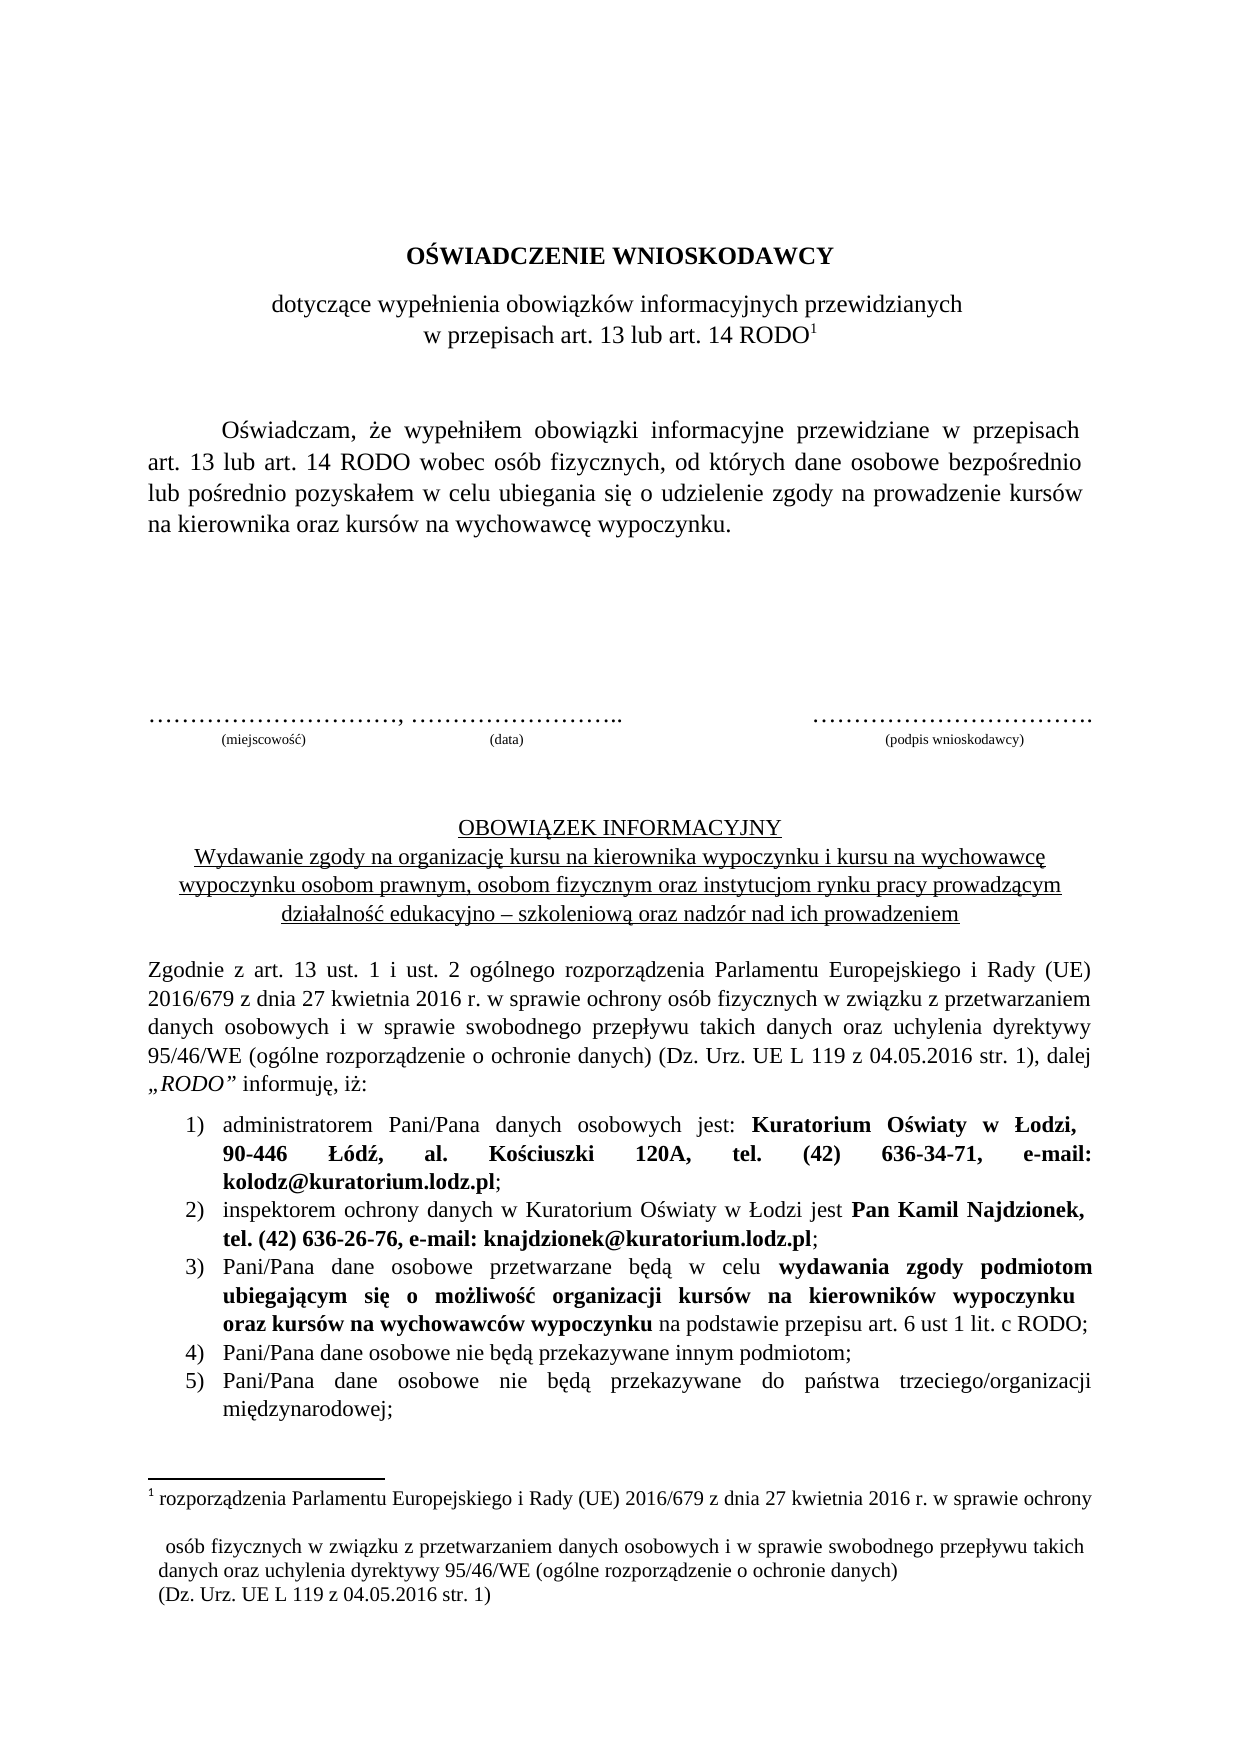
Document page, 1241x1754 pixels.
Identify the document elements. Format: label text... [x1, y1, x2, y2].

list administratorem Pani/Pana danych osobowych jest: Kuratorium Oświaty w Łodzi, 90-446 Łódź, al. Kościuszki 120A, tel. (42) 636-34-71, e-mail: kolodz@kuratorium.lodz.pl; [185, 1111, 1093, 1194]
text OBOWIĄZEK INFORMACYJNY [148, 814, 1093, 841]
text (miejscowość) (data) (podpis wnioskodawcy) [221, 731, 1093, 759]
list Pani/Pana dane osobowe nie będą przekazywane do państwa trzeciego/organizacji międzynarodowej; [185, 1367, 1093, 1422]
text Wydawanie zgody na organizację kursu na kierownika wypoczynku i kursu na wychowawcę wypoczynku osobom prawnym, osobom fizycznym oraz instytucjom rynku pracy prowadzącym działalność edukacyjno – szkoleniową oraz nadzór nad ich prowadzeniem [148, 843, 1093, 926]
text …………………………, …………………….. ……………………………. [148, 699, 1093, 728]
text Oświadczam, że wypełniłem obowiązki informacyjne przewidziane w przepisach art. 13 lub art. 14 RODO wobec osób fizycznych, od których dane osobowe bezpośrednio lub pośrednio pozyskałem w celu ubiegania się o udzielenie zgody na prowadzenie kursów na kierownika oraz kursów na wychowawcę wypoczynku. [148, 416, 1093, 537]
list Pani/Pana dane osobowe nie będą przekazywane innym podmiotom; [185, 1339, 1093, 1365]
text dotyczące wypełnienia obowiązków informacyjnych przewidzianych w przepisach art. 13 lub art. 14 RODO [148, 289, 1093, 349]
text OŚWIADCZENIE WNIOSKODAWCY [148, 241, 1093, 270]
list inspektorem ochrony danych w Kuratorium Oświaty w Łodzi jest Pan Kamil Najdzionek, tel. (42) 636-26-76, e-mail: knajdzionek@kuratorium.lodz.pl; [185, 1196, 1093, 1251]
text Zgodnie z art. 13 ust. 1 i ust. 2 ogólnego rozporządzenia Parlamentu Europejskiego i Rady (UE) 2016/679 z dnia 27 kwietnia 2016 r. w sprawie ochrony osób fizycznych w związku z przetwarzaniem danych osobowych i w sprawie swobodnego przepływu takich danych oraz uchylenia dyrektywy 95/46/WE (ogólne rozporządzenie o ochronie danych) (Dz. Urz. UE L 119 z 04.05.2016 str. 1), dalej „RODO” informuję, iż: [148, 956, 1093, 1097]
list Pani/Pana dane osobowe przetwarzane będą w celu wydawania zgody podmiotom ubiegającym się o możliwość organizacji kursów na kierowników wypoczynku oraz kursów na wychowawców wypoczynku na podstawie przepisu art. 6 ust 1 lit. c RODO; [185, 1253, 1093, 1337]
